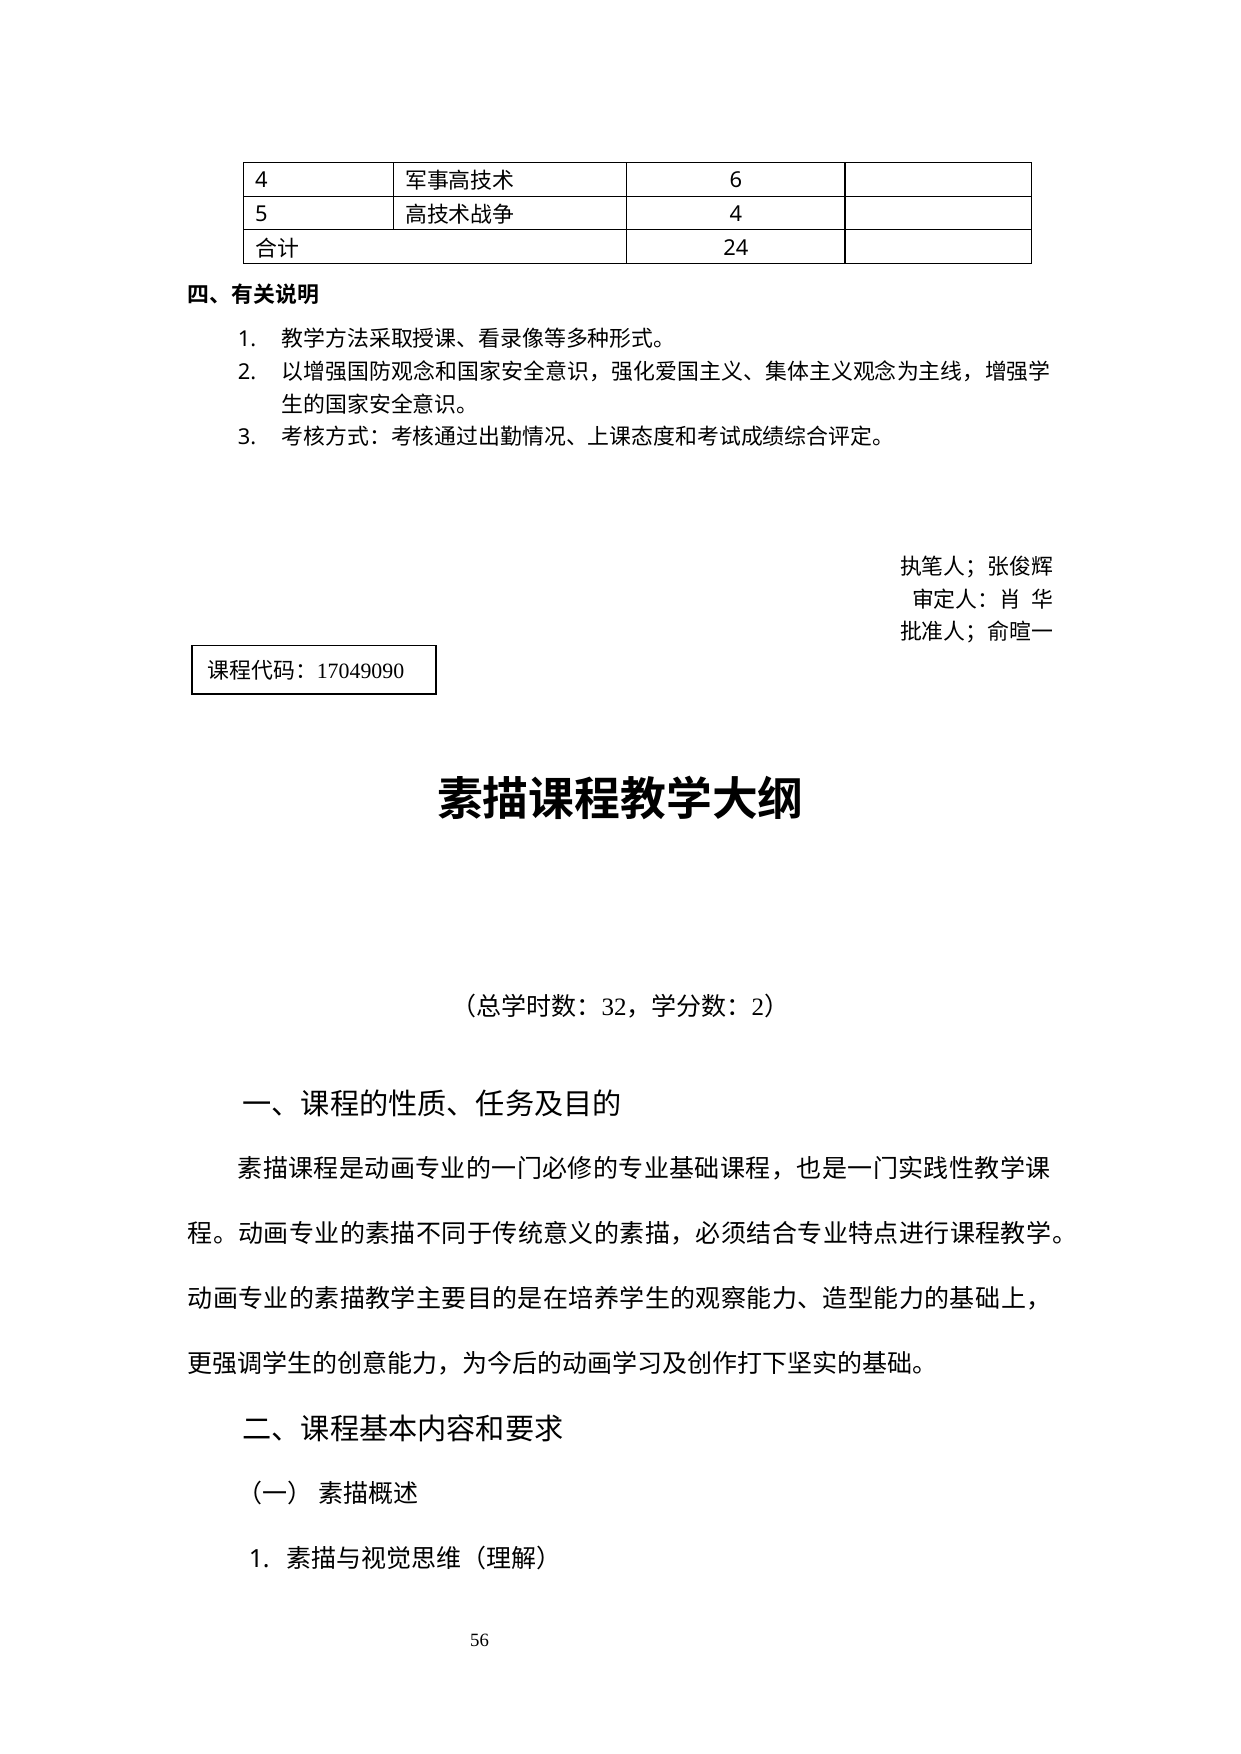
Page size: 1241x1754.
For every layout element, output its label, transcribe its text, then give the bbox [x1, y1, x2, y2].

text 审定人：肖 华 [187, 581, 1053, 614]
text 四、有关说明 [187, 276, 1053, 309]
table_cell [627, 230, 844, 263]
list 素描与视觉思维（理解） [248, 1524, 1053, 1589]
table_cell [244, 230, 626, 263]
subtitle 素描课程教学大纲 [187, 747, 1053, 844]
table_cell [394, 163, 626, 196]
list 教学方法采取授课、看录像等多种形式。 [238, 321, 1053, 354]
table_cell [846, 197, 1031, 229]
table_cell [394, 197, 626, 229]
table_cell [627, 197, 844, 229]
text 素描课程是动画专业的一门必修的专业基础课程，也是一门实践性教学课程。动画专业的素描不同于传统意义的素描，必须结合专业特点进行课程教学。动画专业的素描教学主要目的是在培养学生的观察能力、造型能力的基础上，更强调学生的创意能力，为今后的动画学习及创作打下坚实的基础。 [187, 1134, 1053, 1394]
text 批准人；俞暄一 [187, 614, 1053, 646]
text 执笔人；张俊辉 [187, 549, 1053, 581]
text 二、课程基本内容和要求 [242, 1394, 1053, 1459]
list 考核方式：考核通过出勤情况、上课态度和考试成绩综合评定。 [238, 419, 1053, 451]
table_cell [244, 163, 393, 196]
list 素描概述 [237, 1459, 1053, 1524]
text 一、课程的性质、任务及目的 [242, 1069, 1053, 1134]
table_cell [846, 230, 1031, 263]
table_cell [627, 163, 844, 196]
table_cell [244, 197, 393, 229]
text （总学时数：32，学分数：2） [187, 972, 1053, 1037]
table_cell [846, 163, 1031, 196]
list 以增强国防观念和国家安全意识，强化爱国主义、集体主义观念为主线，增强学生的国家安全意识。 [238, 354, 1053, 419]
